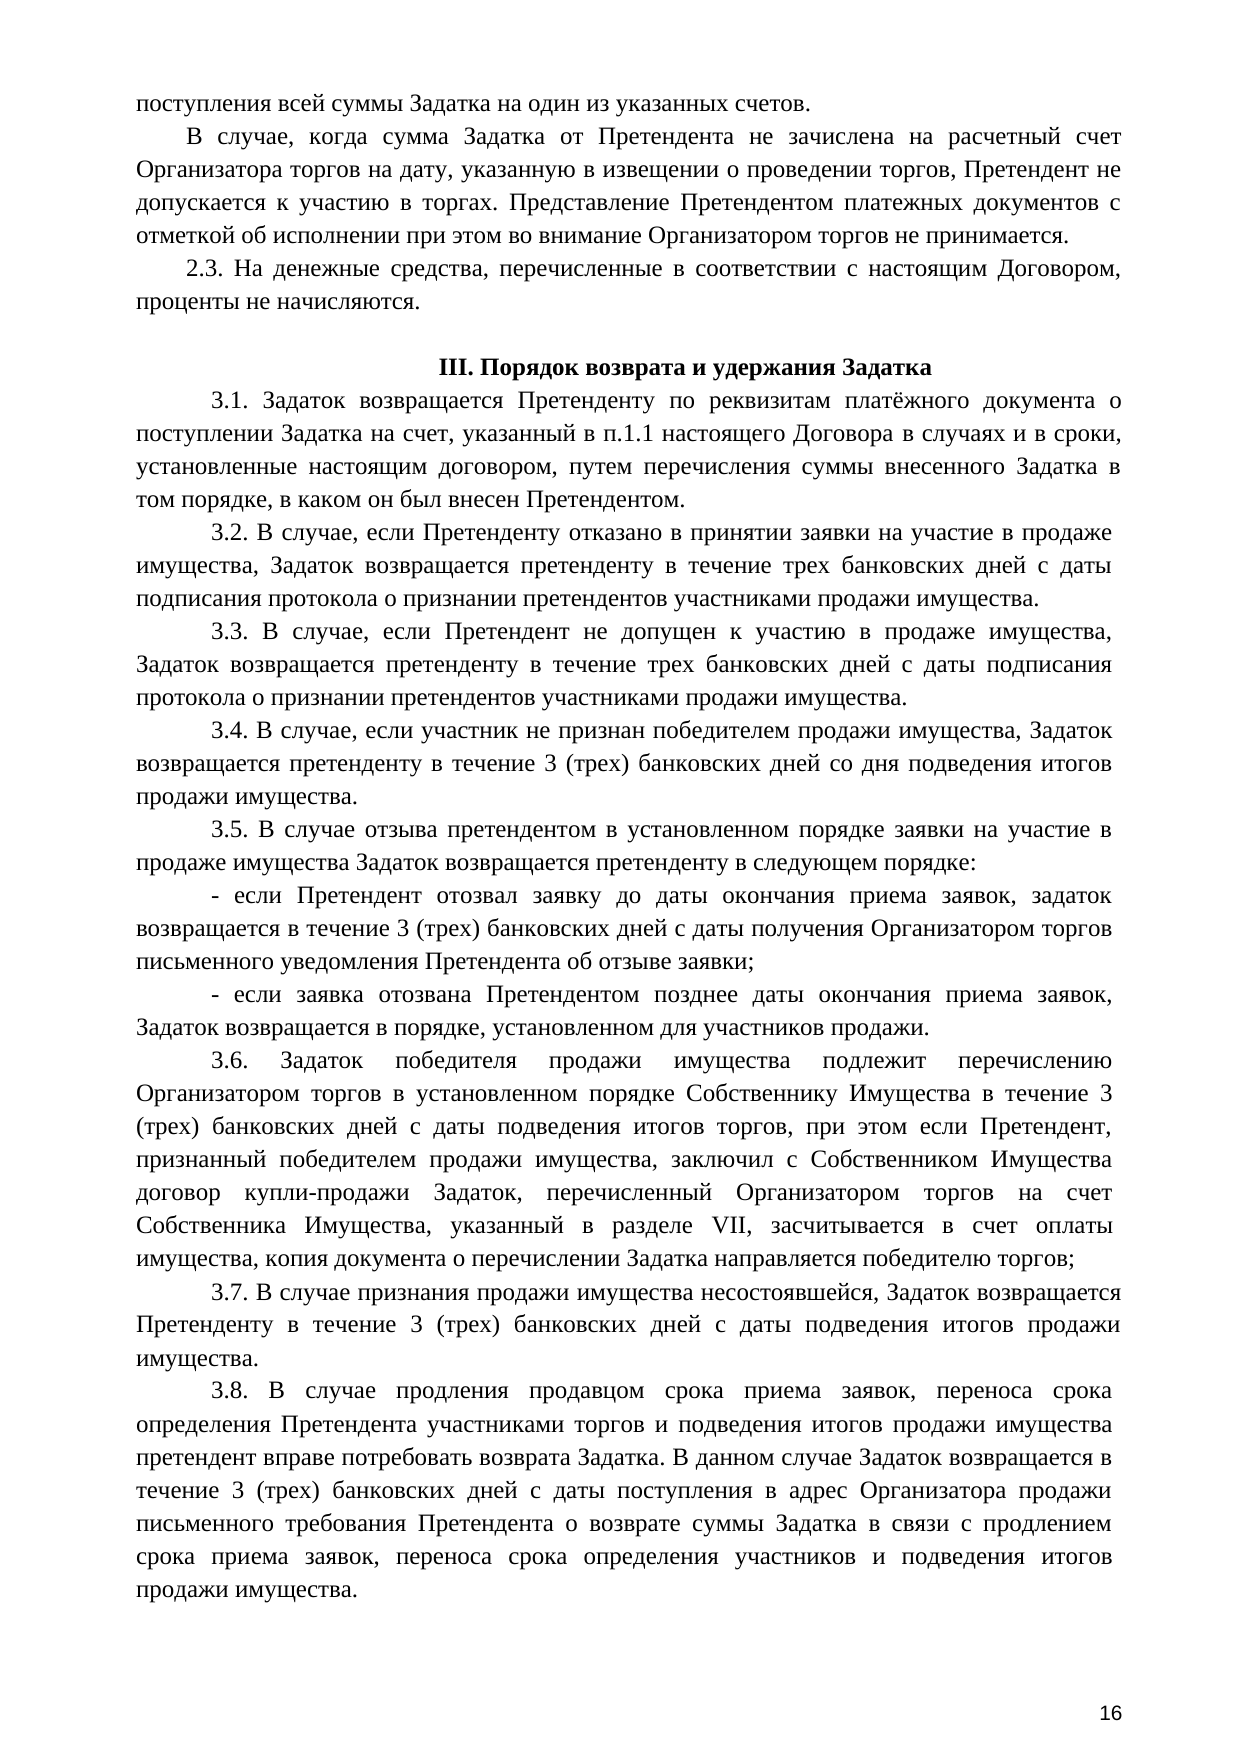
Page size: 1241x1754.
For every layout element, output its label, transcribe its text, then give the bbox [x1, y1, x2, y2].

text 3.5. В случае отзыва претендентом в установленном порядке заявки на участие в продаже имущества Задаток возвращается претенденту в следующем порядке: [136, 814, 1113, 876]
text 3.3. В случае, если Претендент не допущен к участию в продаже имущества, Задаток возвращается претенденту в течение трех банковских дней с даты подписания протокола о признании претендентов участниками продажи имущества. [136, 616, 1113, 711]
text 3.7. В случае признания продажи имущества несостоявшейся, Задаток возвращается Претенденту в течение 3 (трех) банковских дней с даты подведения итогов продажи имущества. [136, 1277, 1122, 1371]
text В случае, когда сумма Задатка от Претендента не зачислена на расчетный счет Организатора торгов на дату, указанную в извещении о проведении торгов, Претендент не допускается к участию в торгах. Представление Претендентом платежных документов с отметкой об исполнении при этом во внимание Организатором торгов не принимается. [136, 121, 1122, 249]
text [136, 88, 1122, 117]
text 3.8. В случае продления продавцом срока приема заявок, переноса срока определения Претендента участниками торгов и подведения итогов продажи имущества претендент вправе потребовать возврата Задатка. В данном случае Задаток возвращается в течение 3 (трех) банковских дней с даты поступления в адрес Организатора продажи письменного требования Претендента о возврате суммы Задатка в связи с продлением срока приема заявок, переноса срока определения участников и подведения итогов продажи имущества. [136, 1376, 1113, 1602]
text 2.3. На денежные средства, перечисленные в соответствии с настоящим Договором, проценты не начисляются. [136, 253, 1122, 315]
text 3.2. В случае, если Претенденту отказано в принятии заявки на участие в продаже имущества, Задаток возвращается претенденту в течение трех банковских дней с даты подписания протокола о признании претендентов участниками продажи имущества. [136, 517, 1113, 612]
text 3.6. Задаток победителя продажи имущества подлежит перечислению Организатором торгов в установленном порядке Собственнику Имущества в течение 3 (трех) банковских дней с даты подведения итогов торгов, при этом если Претендент, признанный победителем продажи имущества, заключил с Собственником Имущества договор купли-продажи Задаток, перечисленный Организатором торгов на счет Собственника Имущества, указанный в разделе VII, засчитывается в счет оплаты имущества, копия документа о перечислении Задатка направляется победителю торгов; [136, 1045, 1113, 1272]
text - если заявка отозвана Претендентом позднее даты окончания приема заявок, Задаток возвращается в порядке, установленном для участников продажи. [136, 979, 1113, 1041]
text 3.1. Задаток возвращается Претенденту по реквизитам платёжного документа о поступлении Задатка на счет, указанный в п.1.1 настоящего Договора в случаях и в сроки, установленные настоящим договором, путем перечисления суммы внесенного Задатка в том порядке, в каком он был внесен Претендентом. [136, 385, 1122, 513]
text - если Претендент отозвал заявку до даты окончания приема заявок, задаток возвращается в течение 3 (трех) банковских дней с даты получения Организатором торгов письменного уведомления Претендента об отзыве заявки; [136, 880, 1113, 975]
text III. Порядок возврата и удержания Задатка [248, 352, 1122, 381]
text 3.4. В случае, если участник не признан победителем продажи имущества, Задаток возвращается претенденту в течение 3 (трех) банковских дней со дня подведения итогов продажи имущества. [136, 715, 1113, 810]
